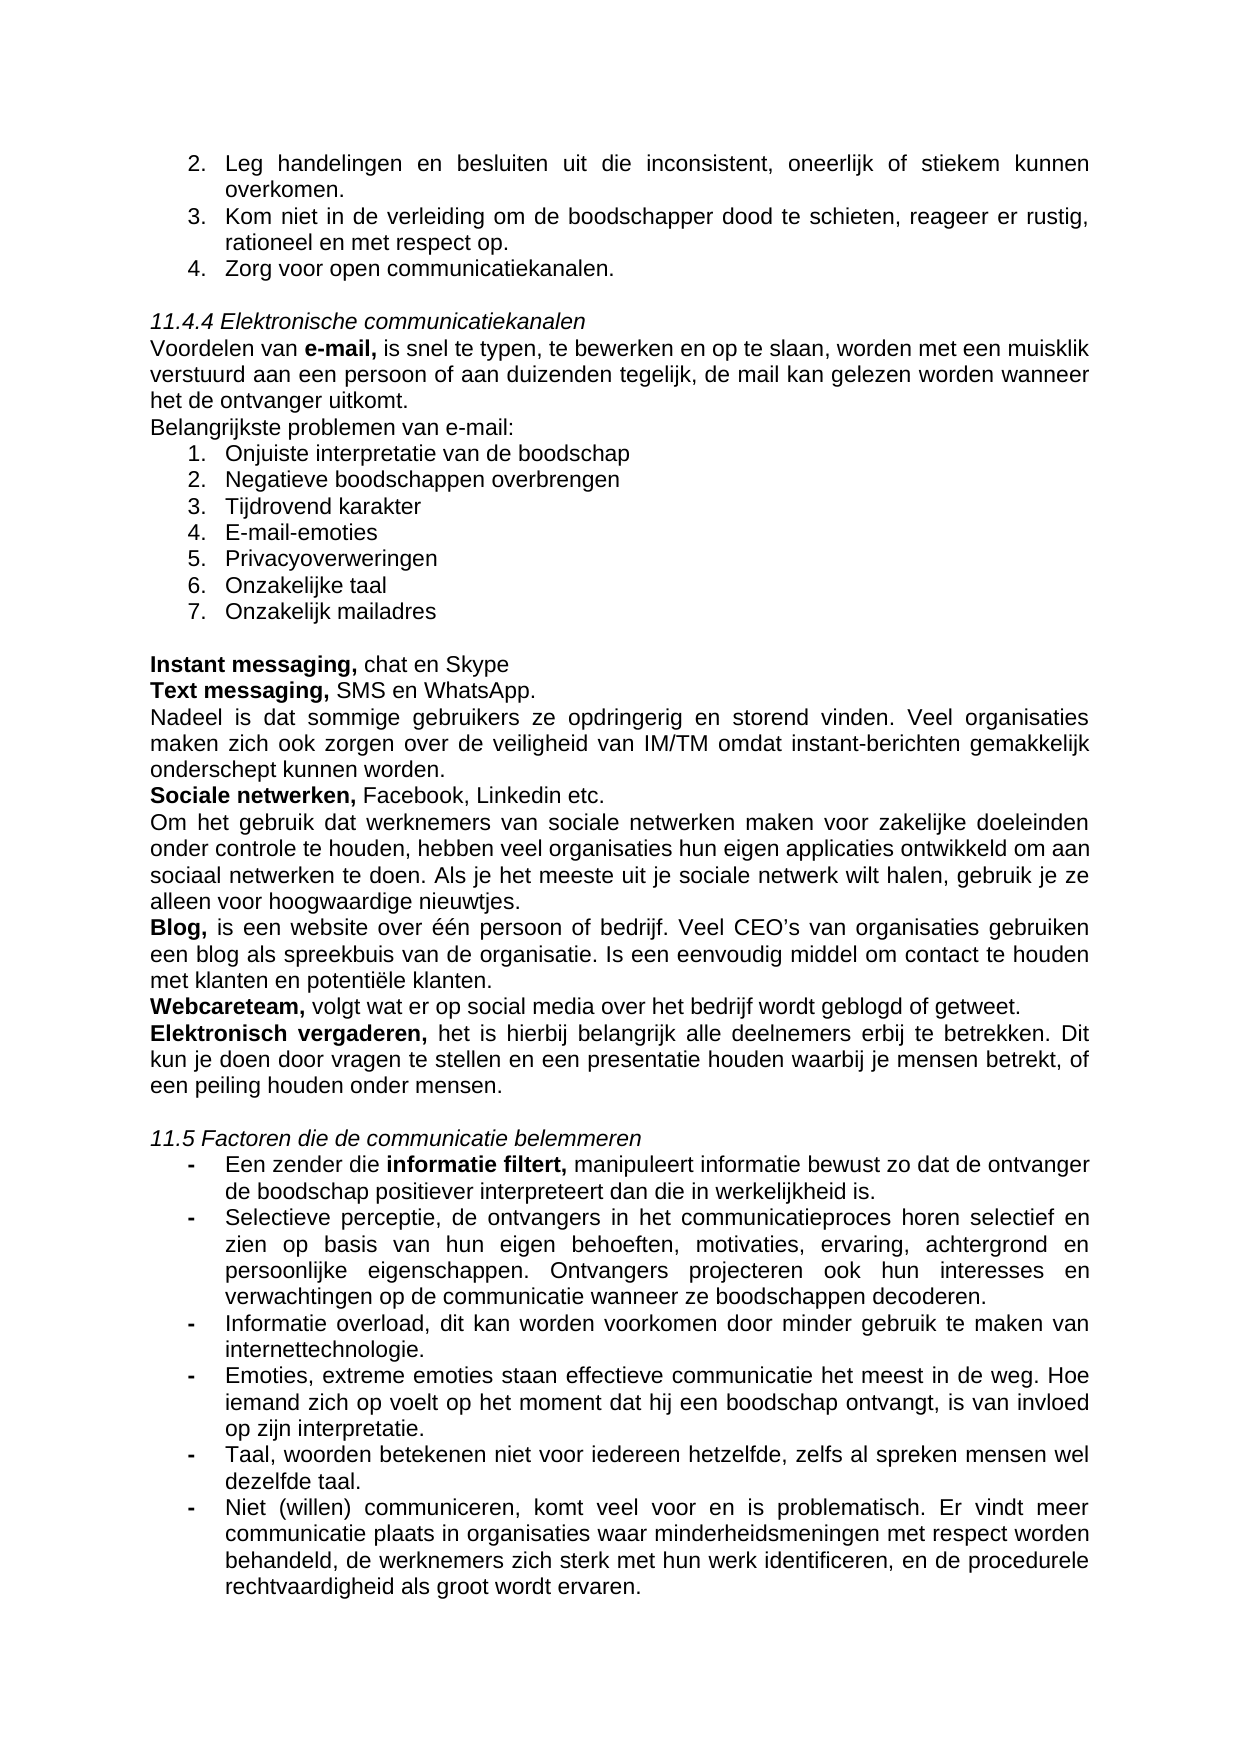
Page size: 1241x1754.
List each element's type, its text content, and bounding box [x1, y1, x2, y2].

text Om het gebruik dat werknemers van sociale netwerken maken voor zakelijke doeleinden onder controle te houden, hebben veel organisaties hun eigen applicaties ontwikkeld om aan sociaal netwerken te doen. Als je het meeste uit je sociale netwerk wilt halen, gebruik je ze alleen voor hoogwaardige nieuwtjes. [150, 809, 1090, 914]
list Zorg voor open communicatiekanalen. [187, 255, 1090, 282]
text Belangrijkste problemen van e-mail: [150, 413, 1090, 440]
text Elektronisch vergaderen, het is hierbij belangrijk alle deelnemers erbij te betrekken. Dit kun je doen door vragen te stellen en een presentatie houden waarbij je mensen betrekt, of een peiling houden onder mensen. [150, 1020, 1090, 1099]
text Voordelen van e-mail, is snel te typen, te bewerken en op te slaan, worden met een muisklik verstuurd aan een persoon of aan duizenden tegelijk, de mail kan gelezen worden wanneer het de ontvanger uitkomt. [150, 334, 1090, 413]
text Blog, is een website over één persoon of bedrijf. Veel CEO’s van organisaties gebruiken een blog als spreekbuis van de organisatie. Is een eenvoudig middel om contact te houden met klanten en potentiële klanten. [150, 914, 1090, 993]
text 11.4.4 Elektronische communicatiekanalen [150, 308, 1090, 334]
list Negatieve boodschappen overbrengen [187, 466, 1090, 493]
text Sociale netwerken, Facebook, Linkedin etc. [150, 782, 1090, 809]
list E-mail-emoties [187, 519, 1090, 545]
list Selectieve perceptie, de ontvangers in het communicatieproces horen selectief en zien op basis van hun eigen behoeften, motivaties, ervaring, achtergrond en persoonlijke eigenschappen. Ontvangers projecteren ook hun interesses en verwachtingen op de communicatie wanneer ze boodschappen decoderen. [187, 1204, 1090, 1309]
text Webcareteam, volgt wat er op social media over het bedrijf wordt geblogd of getweet. [150, 993, 1090, 1020]
list Onzakelijk mailadres [187, 598, 1090, 624]
list Onzakelijke taal [187, 572, 1090, 598]
text 11.5 Factoren die de communicatie belemmeren [150, 1125, 1090, 1151]
list Een zender die informatie filtert, manipuleert informatie bewust zo dat de ontvanger de boodschap positiever interpreteert dan die in werkelijkheid is. [187, 1151, 1090, 1204]
list Onjuiste interpretatie van de boodschap [187, 440, 1090, 466]
list Tijdrovend karakter [187, 493, 1090, 519]
list Niet (willen) communiceren, komt veel voor en is problematisch. Er vindt meer communicatie plaats in organisaties waar minderheidsmeningen met respect worden behandeld, de werknemers zich sterk met hun werk identificeren, en de procedurele rechtvaardigheid als groot wordt ervaren. [187, 1494, 1090, 1599]
text Text messaging, SMS en WhatsApp. [150, 677, 1090, 703]
list Kom niet in de verleiding om de boodschapper dood te schieten, reageer er rustig, rationeel en met respect op. [187, 203, 1090, 255]
list Informatie overload, dit kan worden voorkomen door minder gebruik te maken van internettechnologie. [187, 1309, 1090, 1362]
list Privacyoverweringen [187, 545, 1090, 572]
text Instant messaging, chat en Skype [150, 651, 1090, 677]
text Nadeel is dat sommige gebruikers ze opdringerig en storend vinden. Veel organisaties maken zich ook zorgen over de veiligheid van IM/TM omdat instant-berichten gemakkelijk onderschept kunnen worden. [150, 703, 1090, 782]
list Emoties, extreme emoties staan effectieve communicatie het meest in de weg. Hoe iemand zich op voelt op het moment dat hij een boodschap ontvangt, is van invloed op zijn interpretatie. [187, 1362, 1090, 1441]
list Leg handelingen en besluiten uit die inconsistent, oneerlijk of stiekem kunnen overkomen. [187, 150, 1090, 203]
list Taal, woorden betekenen niet voor iedereen hetzelfde, zelfs al spreken mensen wel dezelfde taal. [187, 1441, 1090, 1494]
